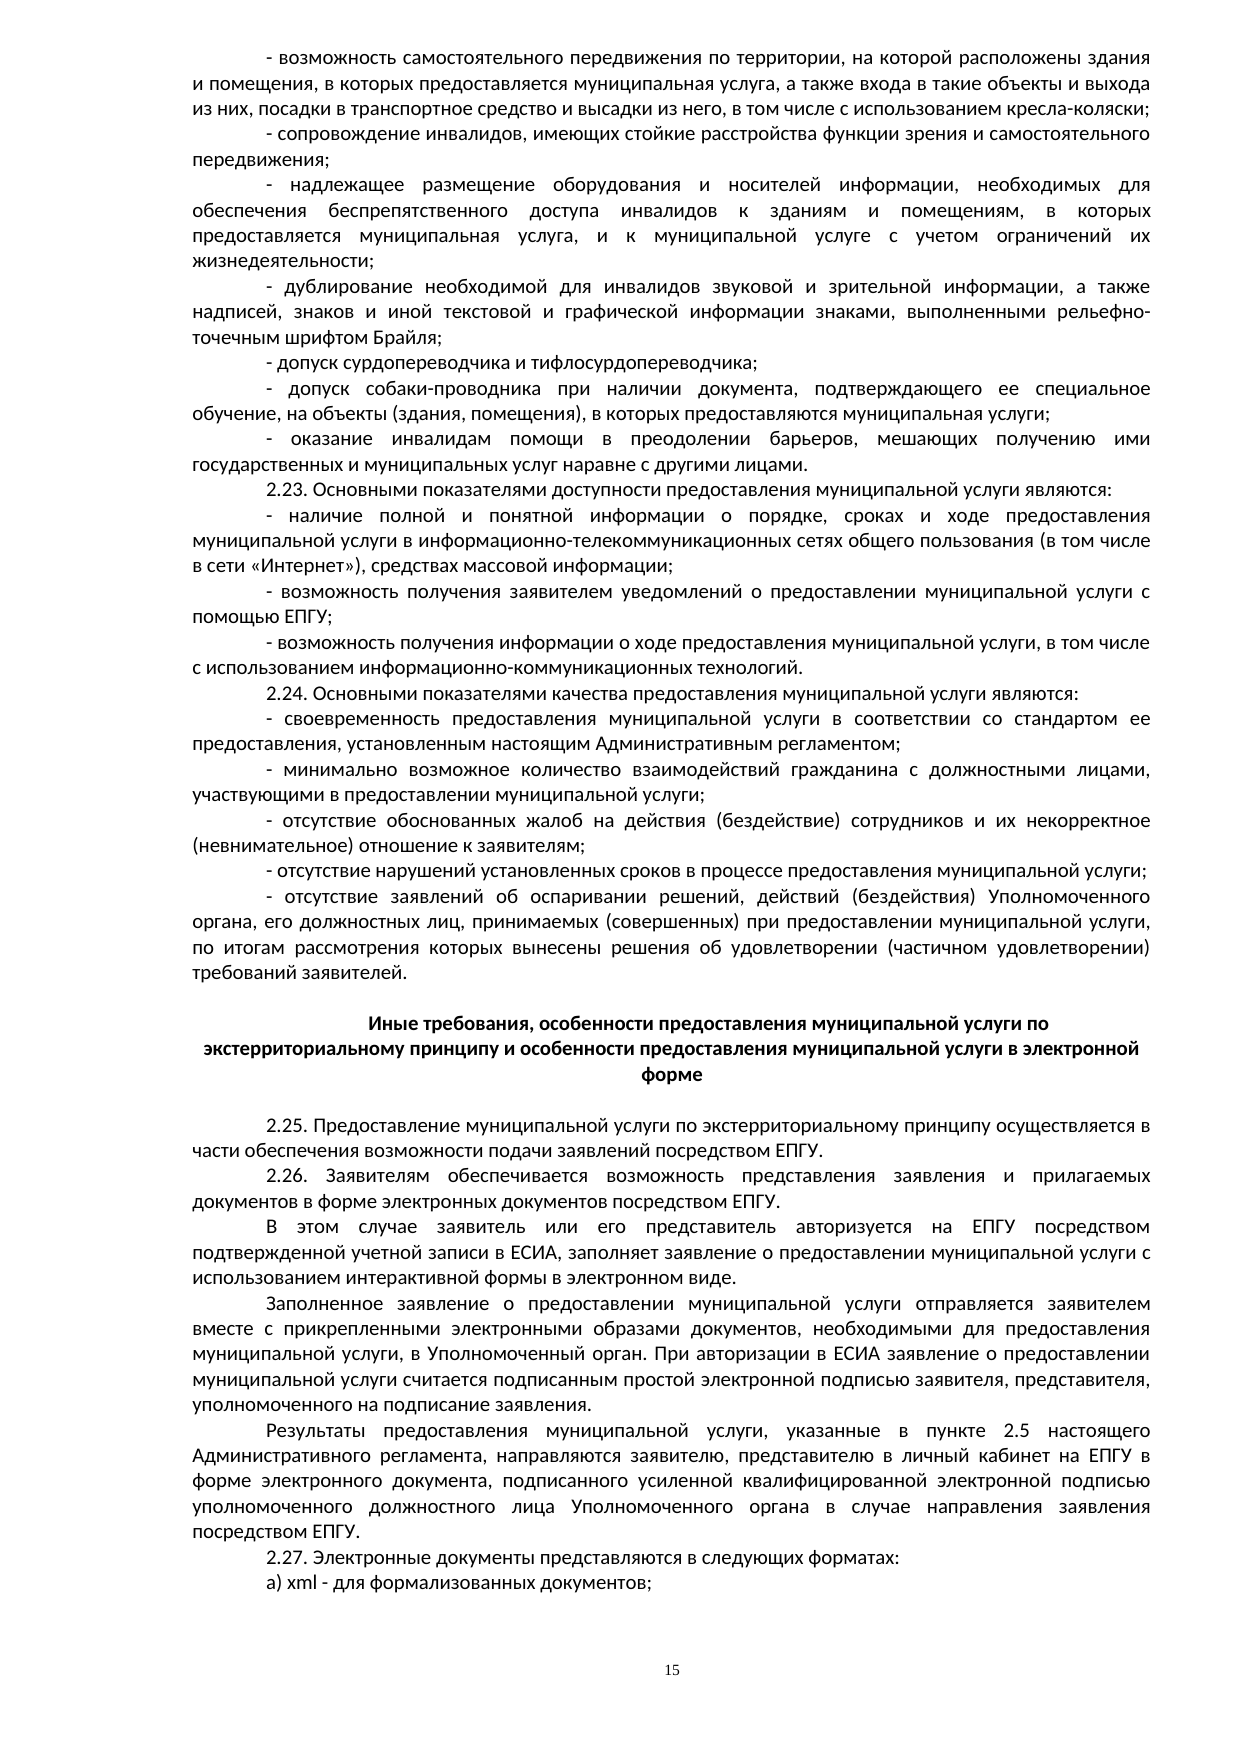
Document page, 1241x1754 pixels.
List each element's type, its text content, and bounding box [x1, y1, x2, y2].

text - отсутствие нарушений установленных сроков в процессе предоставления муниципальной услуги; [192, 858, 1152, 883]
text В этом случае заявитель или его представитель авторизуется на ЕПГУ посредством подтвержденной учетной записи в ЕСИА, заполняет заявление о предоставлении муниципальной услуги с использованием интерактивной формы в электронном виде. [192, 1213, 1152, 1290]
text - сопровождение инвалидов, имеющих стойкие расстройства функции зрения и самостоятельного передвижения; [192, 121, 1152, 171]
text Иные требования, особенности предоставления муниципальной услуги по экстерриториальному принципу и особенности предоставления муниципальной услуги в электронной форме [192, 1010, 1152, 1086]
text - наличие полной и понятной информации о порядке, сроках и ходе предоставления муниципальной услуги в информационно-телекоммуникационных сетях общего пользования (в том числе в сети «Интернет»), средствах массовой информации; [192, 502, 1152, 578]
text - допуск собаки-проводника при наличии документа, подтверждающего ее специальное обучение, на объекты (здания, помещения), в которых предоставляются муниципальная услуги; [192, 375, 1152, 426]
text - отсутствие заявлений об оспаривании решений, действий (бездействия) Уполномоченного органа, его должностных лиц, принимаемых (совершенных) при предоставлении муниципальной услуги, по итогам рассмотрения которых вынесены решения об удовлетворении (частичном удовлетворении) требований заявителей. [192, 883, 1152, 985]
text - возможность самостоятельного передвижения по территории, на которой расположены здания и помещения, в которых предоставляется муниципальная услуга, а также входа в такие объекты и выхода из них, посадки в транспортное средство и высадки из него, в том числе с использованием кресла-коляски; [192, 44, 1152, 121]
text - дублирование необходимой для инвалидов звуковой и зрительной информации, а также надписей, знаков и иной текстовой и графической информации знаками, выполненными рельефно-точечным шрифтом Брайля; [192, 273, 1152, 349]
text 2.24. Основными показателями качества предоставления муниципальной услуги являются: [192, 680, 1152, 705]
text 2.27. Электронные документы представляются в следующих форматах: [192, 1544, 1152, 1569]
text - возможность получения информации о ходе предоставления муниципальной услуги, в том числе с использованием информационно-коммуникационных технологий. [192, 629, 1152, 680]
text - своевременность предоставления муниципальной услуги в соответствии со стандартом ее предоставления, установленным настоящим Административным регламентом; [192, 705, 1152, 756]
text - отсутствие обоснованных жалоб на действия (бездействие) сотрудников и их некорректное (невнимательное) отношение к заявителям; [192, 807, 1152, 858]
text - возможность получения заявителем уведомлений о предоставлении муниципальной услуги с помощью ЕПГУ; [192, 578, 1152, 629]
text 2.26. Заявителям обеспечивается возможность представления заявления и прилагаемых документов в форме электронных документов посредством ЕПГУ. [192, 1163, 1152, 1213]
text а) xml - для формализованных документов; [192, 1569, 1152, 1595]
text Заполненное заявление о предоставлении муниципальной услуги отправляется заявителем вместе с прикрепленными электронными образами документов, необходимыми для предоставления муниципальной услуги, в Уполномоченный орган. При авторизации в ЕСИА заявление о предоставлении муниципальной услуги считается подписанным простой электронной подписью заявителя, представителя, уполномоченного на подписание заявления. [192, 1290, 1152, 1417]
text 2.25. Предоставление муниципальной услуги по экстерриториальному принципу осуществляется в части обеспечения возможности подачи заявлений посредством ЕПГУ. [192, 1112, 1152, 1163]
text - надлежащее размещение оборудования и носителей информации, необходимых для обеспечения беспрепятственного доступа инвалидов к зданиям и помещениям, в которых предоставляется муниципальная услуга, и к муниципальной услуге с учетом ограничений их жизнедеятельности; [192, 171, 1152, 273]
text - минимально возможное количество взаимодействий гражданина с должностными лицами, участвующими в предоставлении муниципальной услуги; [192, 756, 1152, 807]
text - допуск сурдопереводчика и тифлосурдопереводчика; [192, 349, 1152, 375]
text - оказание инвалидам помощи в преодолении барьеров, мешающих получению ими государственных и муниципальных услуг наравне с другими лицами. [192, 426, 1152, 476]
text Результаты предоставления муниципальной услуги, указанные в пункте 2.5 настоящего Административного регламента, направляются заявителю, представителю в личный кабинет на ЕПГУ в форме электронного документа, подписанного усиленной квалифицированной электронной подписью уполномоченного должностного лица Уполномоченного органа в случае направления заявления посредством ЕПГУ. [192, 1417, 1152, 1544]
text 2.23. Основными показателями доступности предоставления муниципальной услуги являются: [192, 476, 1152, 502]
